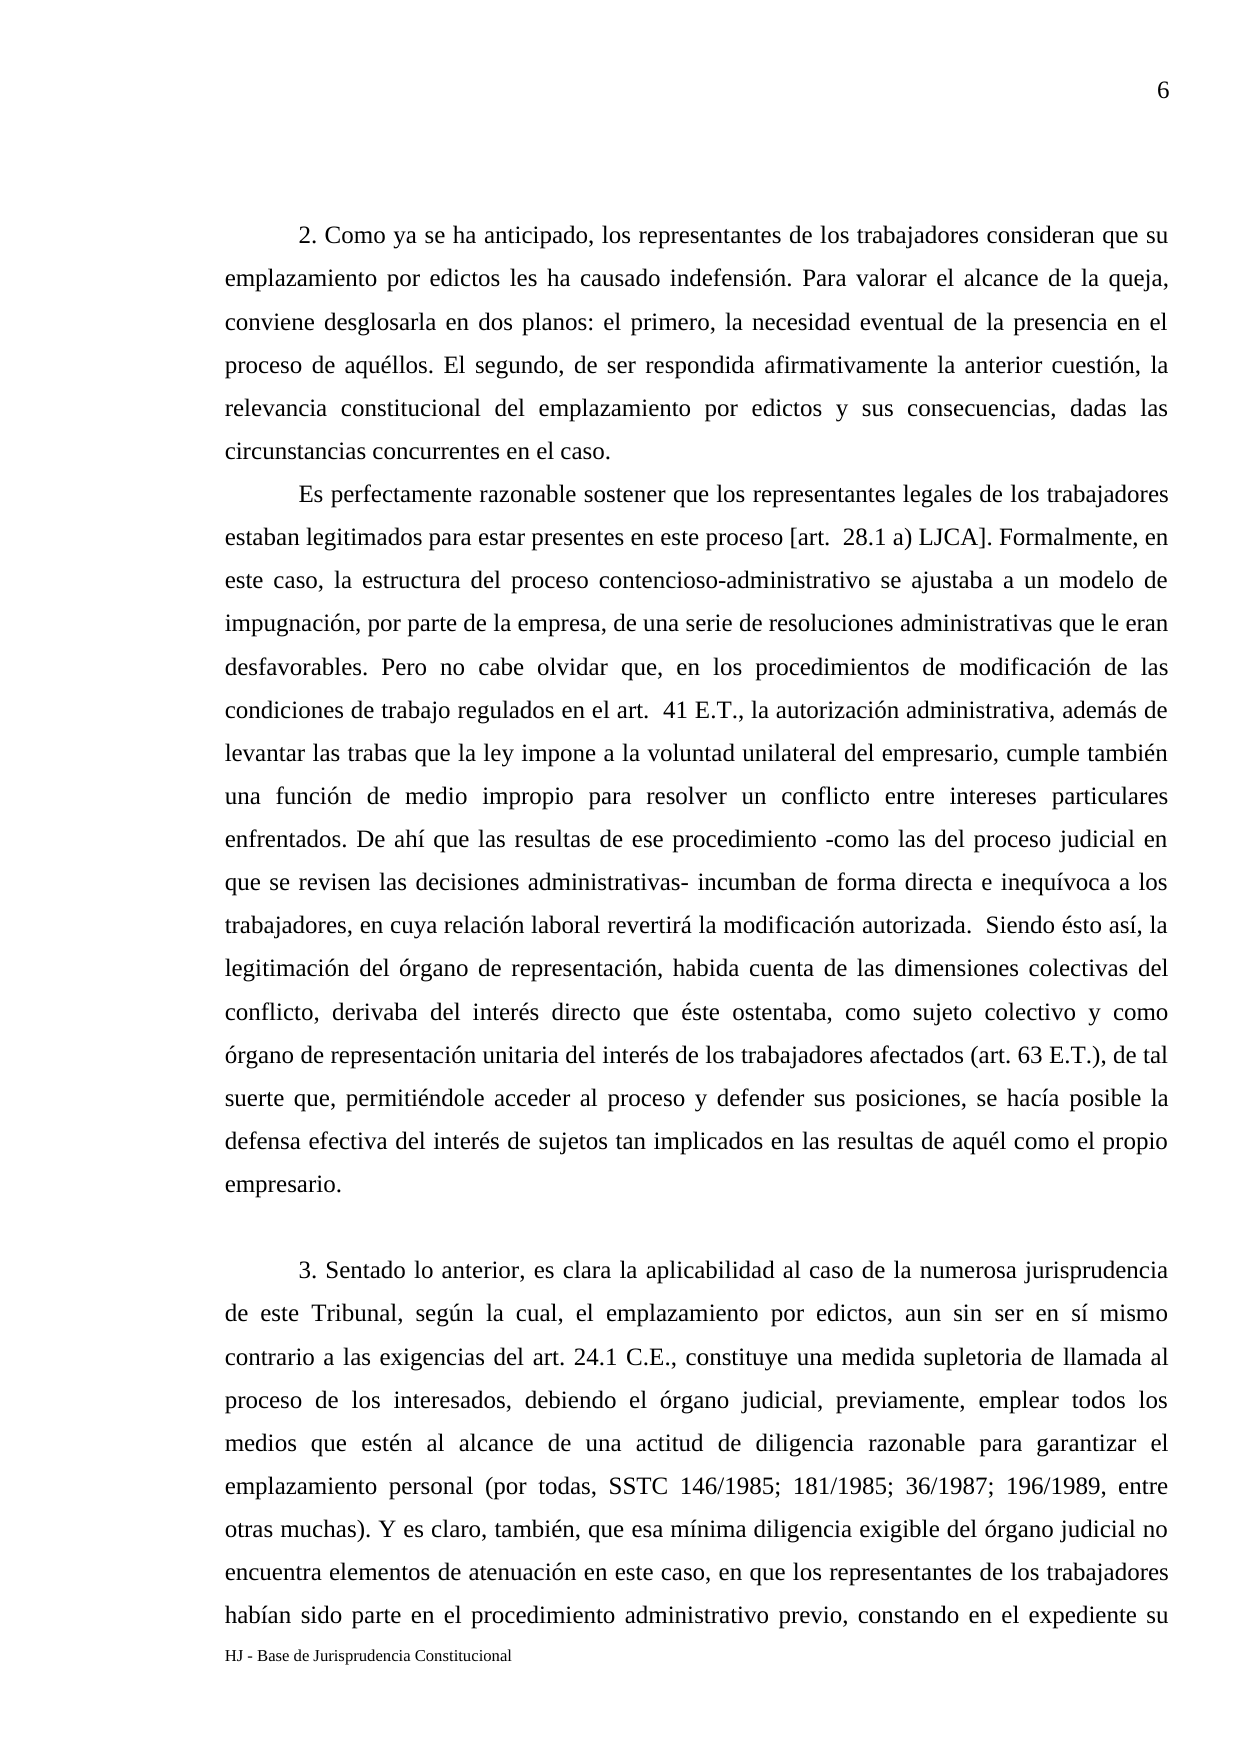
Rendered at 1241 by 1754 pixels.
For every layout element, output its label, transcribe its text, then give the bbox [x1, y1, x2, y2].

text Es perfectamente razonable sostener que los representantes legales de los trabajadores estaban legitimados para estar presentes en este proceso [art. 28.1 a) LJCA]. Formalmente, en este caso, la estructura del proceso contencioso-administrativo se ajustaba a un modelo de impugnación, por parte de la empresa, de una serie de resoluciones administrativas que le eran desfavorables. Pero no cabe olvidar que, en los procedimientos de modificación de las condiciones de trabajo regulados en el art. 41 E.T., la autorización administrativa, además de levantar las trabas que la ley impone a la voluntad unilateral del empresario, cumple también una función de medio impropio para resolver un conflicto entre intereses particulares enfrentados. De ahí que las resultas de ese procedimiento -como las del proceso judicial en que se revisen las decisiones administrativas- incumban de forma directa e inequívoca a los trabajadores, en cuya relación laboral revertirá la modificación autorizada. Siendo ésto así, la legitimación del órgano de representación, habida cuenta de las dimensiones colectivas del conflicto, derivaba del interés directo que éste ostentaba, como sujeto colectivo y como órgano de representación unitaria del interés de los trabajadores afectados (art. 63 E.T.), de tal suerte que, permitiéndole acceder al proceso y defender sus posiciones, se hacía posible la defensa efectiva del interés de sujetos tan implicados en las resultas de aquél como el propio empresario. [224, 479, 1169, 1198]
text 2. Como ya se ha anticipado, los representantes de los trabajadores consideran que su emplazamiento por edictos les ha causado indefensión. Para valorar el alcance de la queja, conviene desglosarla en dos planos: el primero, la necesidad eventual de la presencia en el proceso de aquéllos. El segundo, de ser respondida afirmativamente la anterior cuestión, la relevancia constitucional del emplazamiento por edictos y sus consecuencias, dadas las circunstancias concurrentes en el caso. [224, 220, 1169, 465]
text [224, 1255, 1169, 1629]
